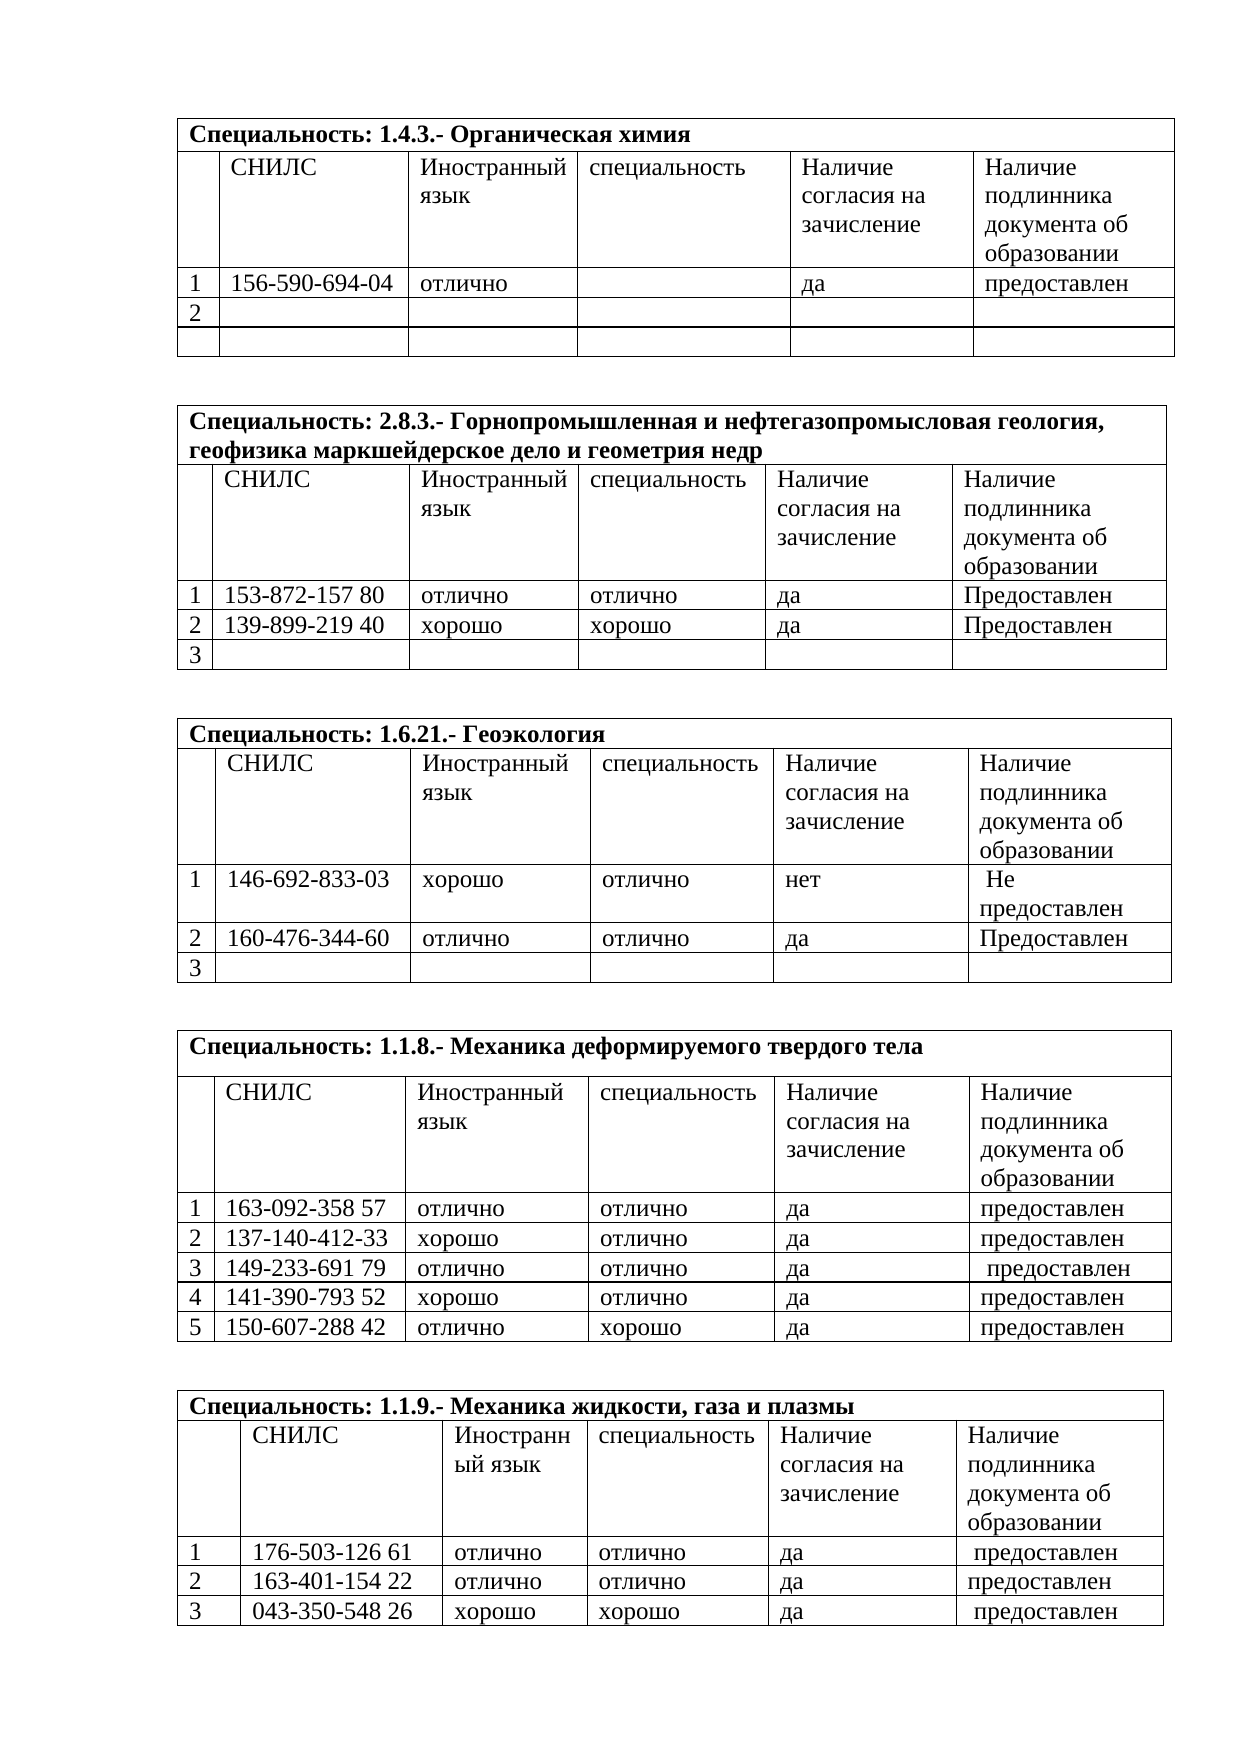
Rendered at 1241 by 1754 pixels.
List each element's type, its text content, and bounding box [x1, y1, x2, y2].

table_cell предоставлен [970, 1283, 1171, 1311]
table_cell отлично [589, 1283, 774, 1311]
table_cell отлично [406, 1193, 588, 1222]
table_cell 176-503-126 61 [241, 1537, 442, 1565]
table_cell Иностранный язык [409, 152, 577, 267]
table_cell 1 [178, 865, 215, 922]
table_cell 3 [178, 953, 215, 982]
table_cell [791, 328, 973, 356]
table_cell [409, 328, 577, 356]
table_cell отлично [589, 1223, 774, 1252]
table_cell [178, 749, 215, 863]
table_cell Наличие согласия на зачисление [775, 1077, 969, 1192]
table_cell [411, 953, 590, 982]
table_cell СНИЛС [213, 465, 409, 579]
table_cell 3 [178, 1596, 240, 1625]
table_header Специальность: 1.6.21.- Геоэкология [178, 719, 1171, 747]
table_cell специальность [591, 749, 773, 863]
table_cell отлично [591, 923, 773, 952]
table_cell предоставлен [974, 268, 1174, 297]
table_cell 2 [178, 298, 219, 326]
table_cell [774, 953, 968, 982]
table_cell [591, 953, 773, 982]
table_cell 160-476-344-60 [216, 923, 410, 952]
table_cell 1 [178, 1537, 240, 1565]
table_cell Предоставлен [969, 923, 1171, 952]
table_cell [220, 328, 408, 356]
table_cell специальность [579, 465, 765, 579]
table_cell да [775, 1312, 969, 1341]
table_cell предоставлен [957, 1537, 1163, 1565]
table_cell СНИЛС [216, 749, 410, 863]
table_cell Не предоставлен [969, 865, 1171, 922]
table_cell [578, 298, 790, 326]
table_cell [213, 640, 409, 669]
table_cell отлично [591, 865, 773, 922]
table_cell 153-872-157 80 [213, 581, 409, 609]
table_cell 043-350-548 26 [241, 1596, 442, 1625]
table_cell да [775, 1283, 969, 1311]
table_cell предоставлен [957, 1566, 1163, 1595]
table_cell 137-140-412-33 [215, 1223, 405, 1252]
table_cell [578, 328, 790, 356]
table_cell отлично [588, 1537, 768, 1565]
table_header Специальность: 1.1.8.- Механика деформируемого твердого тела [178, 1031, 1171, 1076]
table_cell 163-401-154 22 [241, 1566, 442, 1595]
table_cell [578, 268, 790, 297]
table_cell Наличие подлинника документа об образовании [969, 749, 1171, 863]
table_cell 1 [178, 268, 219, 297]
table_cell [974, 298, 1174, 326]
table_cell [220, 298, 408, 326]
table_cell Наличие подлинника документа об образовании [970, 1077, 1171, 1192]
table_cell хорошо [406, 1283, 588, 1311]
table_cell отлично [589, 1193, 774, 1222]
table_cell Предоставлен [953, 581, 1166, 609]
table_cell 163-092-358 57 [215, 1193, 405, 1222]
table_cell да [769, 1596, 956, 1625]
table_cell специальность [589, 1077, 774, 1192]
table_cell 2 [178, 1223, 214, 1252]
table_cell СНИЛС [220, 152, 408, 267]
table_cell да [791, 268, 973, 297]
table_cell предоставлен [970, 1193, 1171, 1222]
table_cell Наличие согласия на зачисление [774, 749, 968, 863]
table_cell хорошо [443, 1596, 587, 1625]
table_cell [766, 640, 952, 669]
table_cell [974, 328, 1174, 356]
table_cell хорошо [579, 610, 765, 639]
table_cell 141-390-793 52 [215, 1283, 405, 1311]
table_cell 4 [178, 1283, 214, 1311]
table_header Специальность: 1.1.9.- Механика жидкости, газа и плазмы [178, 1391, 1163, 1419]
table_cell [410, 640, 578, 669]
table_cell отлично [410, 581, 578, 609]
table_cell да [769, 1566, 956, 1595]
table_cell [178, 328, 219, 356]
table_cell хорошо [589, 1312, 774, 1341]
table_cell [953, 640, 1166, 669]
table_cell отлично [443, 1566, 587, 1595]
table_cell 156-590-694-04 [220, 268, 408, 297]
table_cell Наличие подлинника документа об образовании [957, 1421, 1163, 1536]
table_cell предоставлен [970, 1223, 1171, 1252]
table_cell Наличие согласия на зачисление [791, 152, 973, 267]
table_cell Иностранный язык [406, 1077, 588, 1192]
table_cell да [775, 1253, 969, 1281]
table_cell [178, 152, 219, 267]
table_cell предоставлен [957, 1596, 1163, 1625]
table_cell да [766, 610, 952, 639]
table_cell [791, 298, 973, 326]
table_cell [178, 465, 212, 579]
table_cell 1 [178, 581, 212, 609]
table_cell хорошо [410, 610, 578, 639]
table_cell Наличие согласия на зачисление [766, 465, 952, 579]
table_cell да [774, 923, 968, 952]
table_cell да [775, 1193, 969, 1222]
table_cell 3 [178, 640, 212, 669]
table_cell отлично [588, 1566, 768, 1595]
table_cell отлично [443, 1537, 587, 1565]
table_cell отлично [411, 923, 590, 952]
table_cell хорошо [588, 1596, 768, 1625]
table_cell 3 [178, 1253, 214, 1281]
table_cell предоставлен [970, 1253, 1171, 1281]
table_cell отлично [406, 1253, 588, 1281]
table_cell Иностранный язык [443, 1421, 587, 1536]
table_cell 2 [178, 610, 212, 639]
table_cell 2 [178, 1566, 240, 1595]
table_cell [178, 1421, 240, 1536]
table_cell 1 [178, 1193, 214, 1222]
table_cell 2 [178, 923, 215, 952]
table_cell СНИЛС [215, 1077, 405, 1192]
table_header Специальность: 2.8.3.- Горнопромышленная и нефтегазопромысловая геология, геофизика маркшейдерское дело и геометрия недр [178, 406, 1166, 463]
table_cell хорошо [411, 865, 590, 922]
table_cell [409, 298, 577, 326]
table_cell да [766, 581, 952, 609]
table_cell Наличие согласия на зачисление [769, 1421, 956, 1536]
table_cell хорошо [406, 1223, 588, 1252]
table_cell Наличие подлинника документа об образовании [974, 152, 1174, 267]
table_cell отлично [589, 1253, 774, 1281]
table_cell да [775, 1223, 969, 1252]
table_cell нет [774, 865, 968, 922]
table_cell отлично [579, 581, 765, 609]
table_cell [969, 953, 1171, 982]
table_cell 150-607-288 42 [215, 1312, 405, 1341]
table_cell отлично [406, 1312, 588, 1341]
table_cell да [769, 1537, 956, 1565]
table_cell 139-899-219 40 [213, 610, 409, 639]
table_cell Иностранный язык [410, 465, 578, 579]
table_cell 149-233-691 79 [215, 1253, 405, 1281]
table_cell предоставлен [970, 1312, 1171, 1341]
table_cell специальность [578, 152, 790, 267]
table_cell Наличие подлинника документа об образовании [953, 465, 1166, 579]
table_cell Иностранный язык [411, 749, 590, 863]
table_cell 146-692-833-03 [216, 865, 410, 922]
table_cell СНИЛС [241, 1421, 442, 1536]
table_cell [178, 1077, 214, 1192]
table_header Специальность: 1.4.3.- Органическая химия [178, 119, 1174, 151]
table_cell [579, 640, 765, 669]
table_cell специальность [588, 1421, 768, 1536]
table_cell отлично [409, 268, 577, 297]
table_cell Предоставлен [953, 610, 1166, 639]
table_cell [216, 953, 410, 982]
table_cell 5 [178, 1312, 214, 1341]
